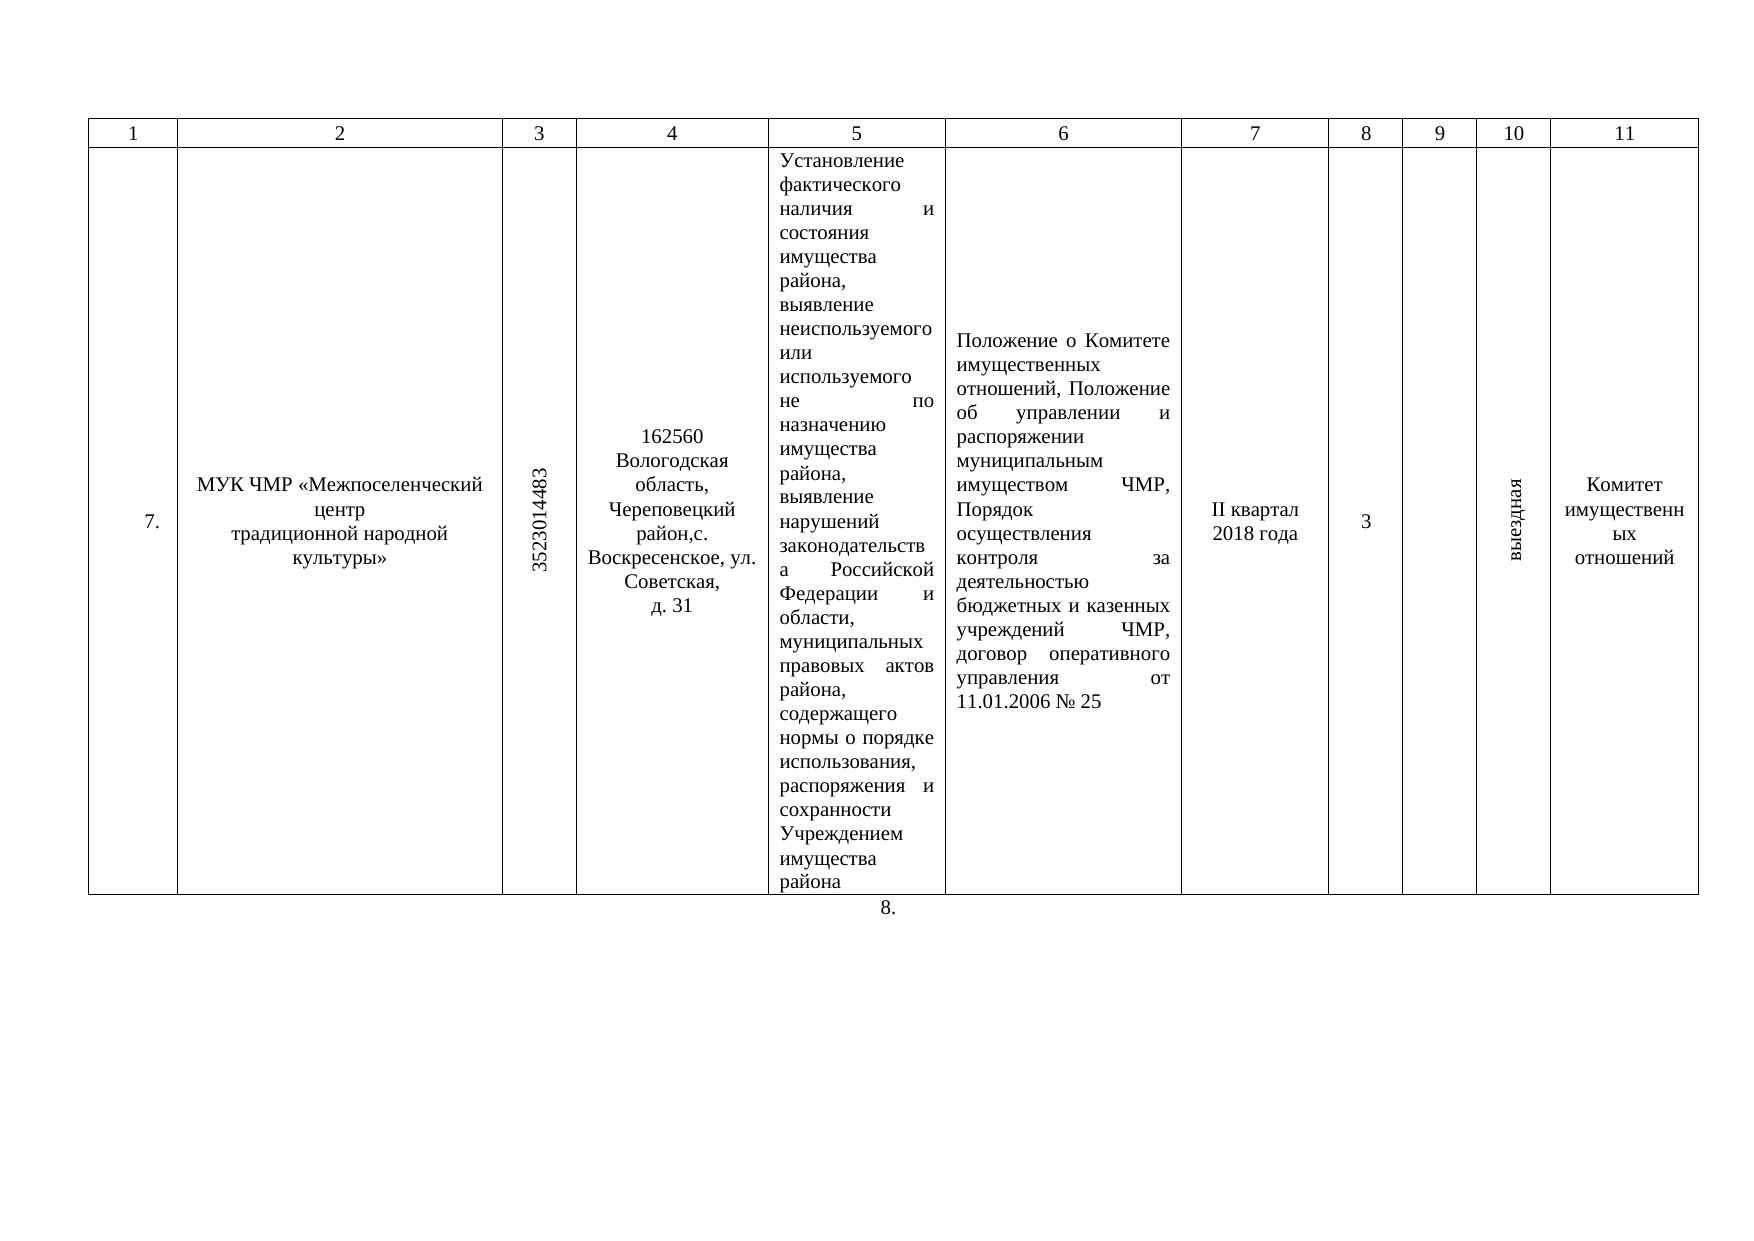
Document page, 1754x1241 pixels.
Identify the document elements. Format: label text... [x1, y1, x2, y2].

table_header 1 [89, 119, 177, 147]
table_cell Положение о Комитете имущественных отношений, Положение об управлении и распоряжении муниципальным имуществом ЧМР, Порядок осуществления контроля за деятельностью бюджетных и казенных учреждений ЧМР, договор оперативного управления от 11.01.2006 № 25 [946, 148, 1181, 893]
table_header 2 [178, 119, 502, 147]
table_cell 3523014483 [503, 148, 576, 893]
table_header 5 [769, 119, 945, 147]
table_header 7 [1182, 119, 1328, 147]
table_header 4 [577, 119, 768, 147]
table_cell МУК ЧМР «Межпоселенческий центр традиционной народной культуры» [178, 148, 502, 893]
table_cell [1403, 148, 1476, 893]
table_header 3 [503, 119, 576, 147]
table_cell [769, 148, 945, 893]
table_cell выездная [1477, 148, 1550, 893]
table_header 9 [1403, 119, 1476, 147]
table_cell [89, 148, 177, 893]
table_header 6 [946, 119, 1181, 147]
table_cell 3 [1329, 148, 1402, 893]
table_header 8 [1329, 119, 1402, 147]
table_cell 162560 Вологодская область, Череповецкий район,с. Воскресенское, ул. Советская, д. 31 [577, 148, 768, 893]
table_header 10 [1477, 119, 1550, 147]
table_cell Комитет имущественных отношений [1551, 148, 1698, 893]
table_cell II квартал 2018 года [1182, 148, 1328, 893]
table_header 11 [1551, 119, 1698, 147]
